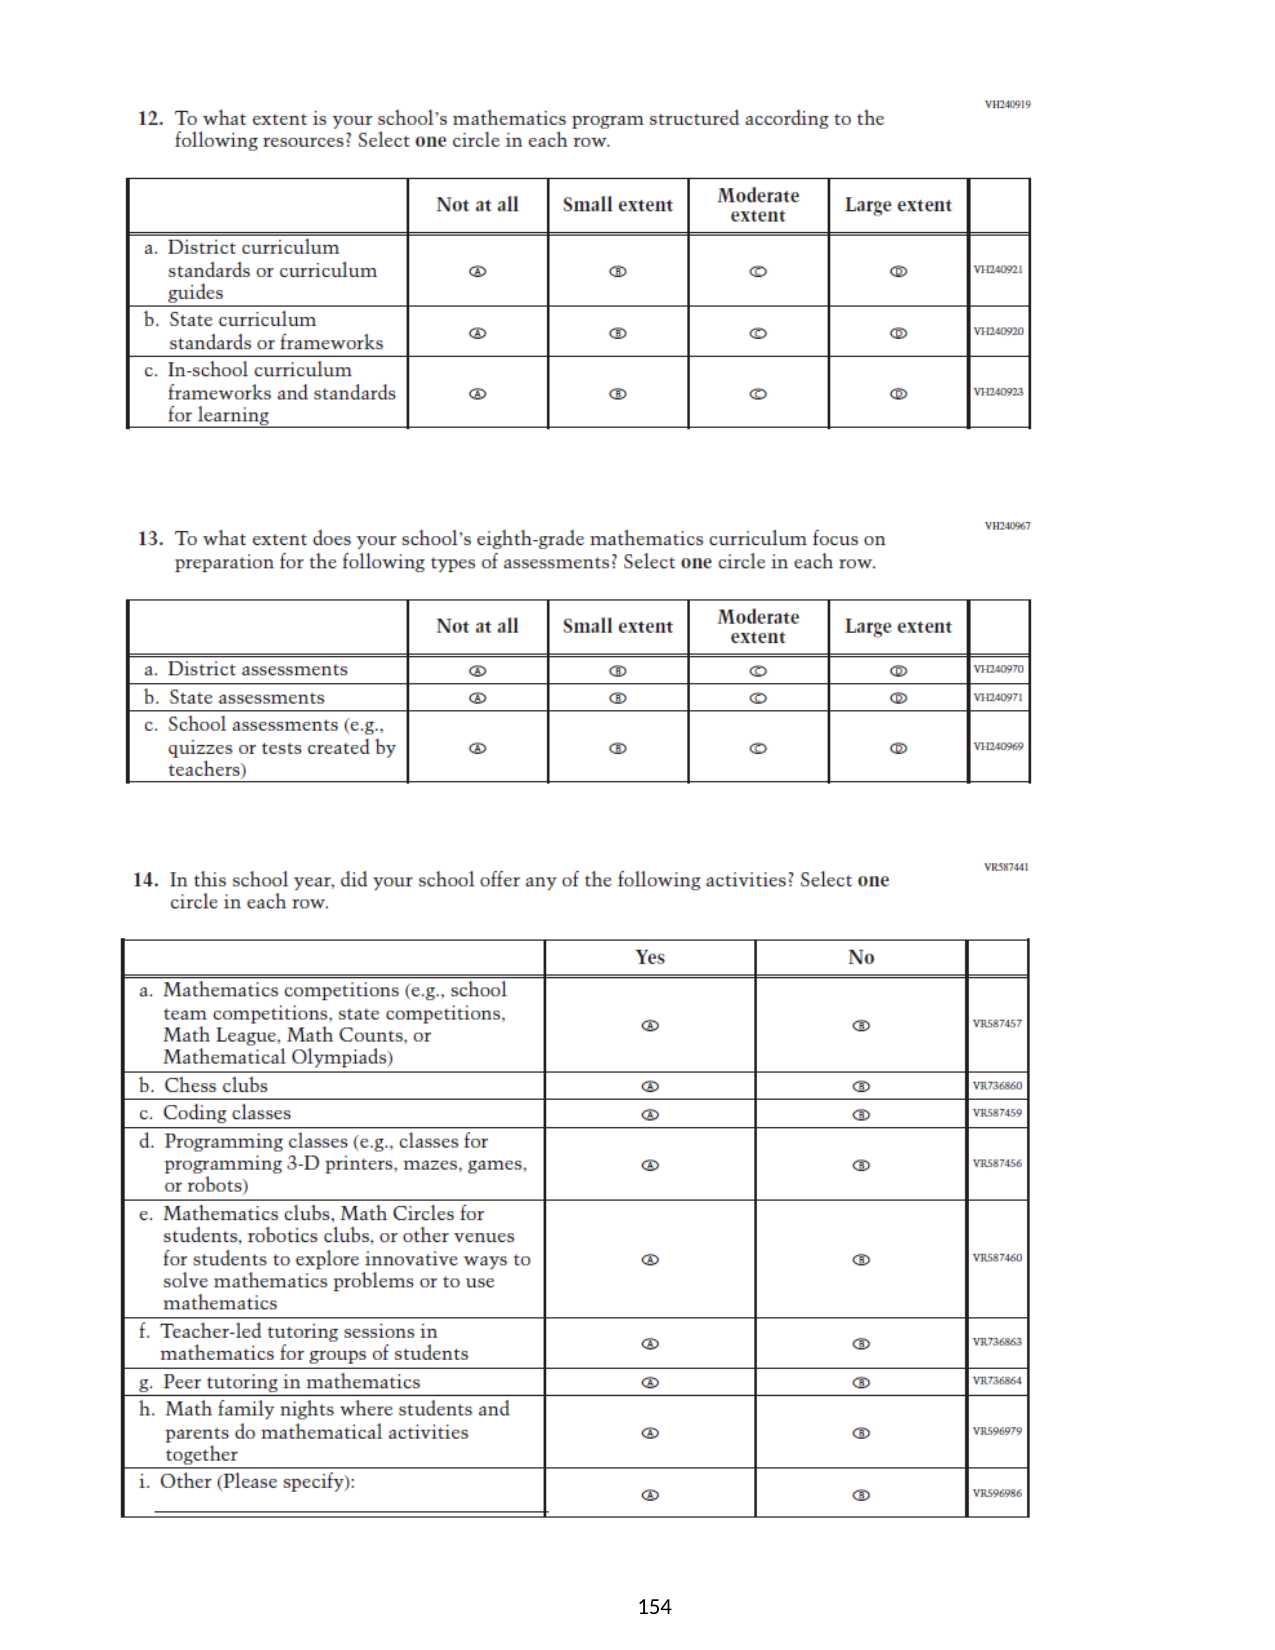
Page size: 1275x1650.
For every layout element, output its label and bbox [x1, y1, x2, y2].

picture [90, 840, 1065, 1545]
picture [90, 90, 1065, 816]
